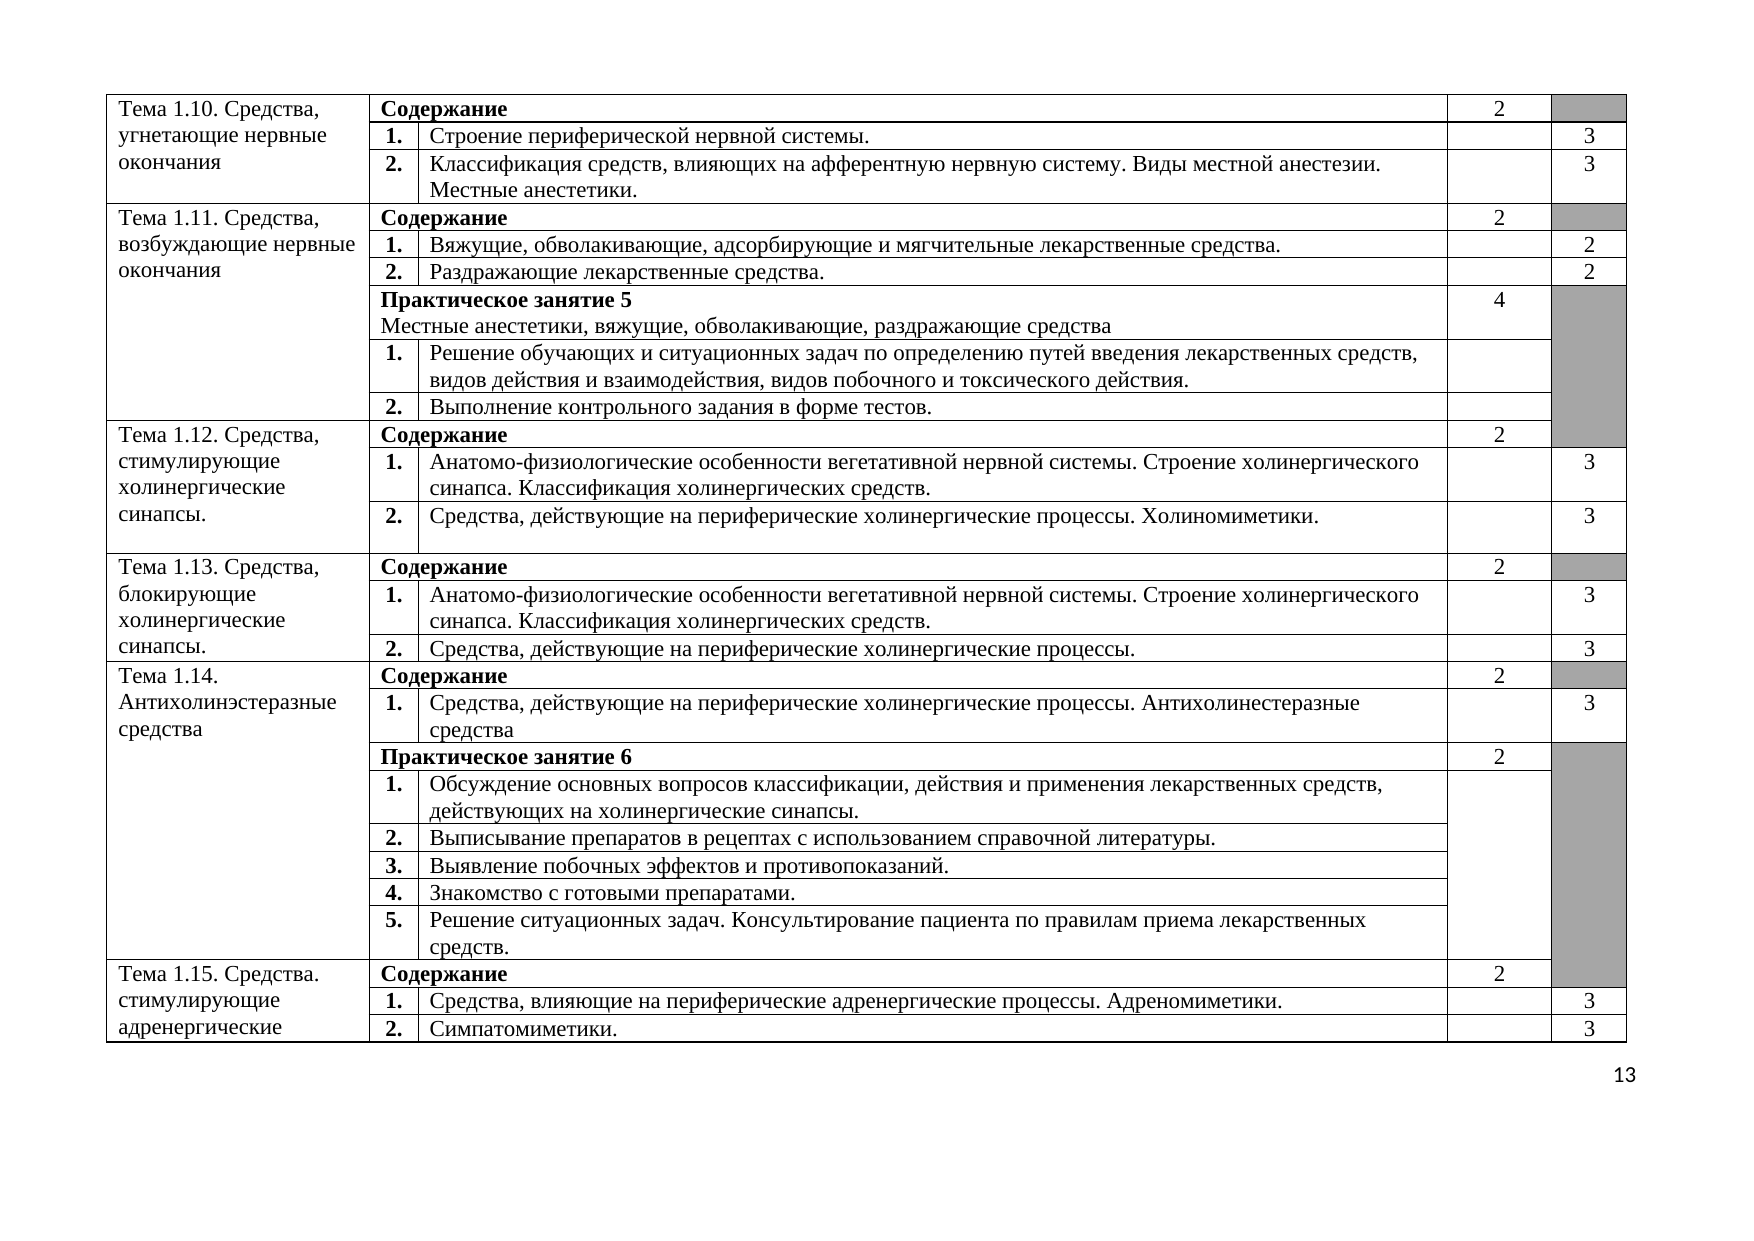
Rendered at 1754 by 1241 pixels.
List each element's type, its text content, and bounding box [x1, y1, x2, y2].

table_cell [1448, 771, 1551, 959]
table_cell Тема 1.13. Средства, блокирующие холинергические синапсы. [107, 554, 369, 661]
table_cell 2. [370, 150, 418, 202]
table_cell Средства, действующие на периферические холинергические процессы. Антихолинестеразные средства [419, 689, 1447, 742]
table_cell Выявление побочных эффектов и противопоказаний. [419, 852, 1447, 878]
table_cell Анатомо-физиологические особенности вегетативной нервной системы. Строение холинергического синапса. Классификация холинергических средств. [419, 448, 1447, 501]
table_cell 2 [1552, 258, 1626, 285]
table_cell Решение ситуационных задач. Консультирование пациента по правилам приема лекарственных средств. [419, 906, 1447, 959]
table_header Тема 1.10. Средства, угнетающие нервные окончания [107, 95, 369, 202]
table_cell 2. [370, 258, 418, 285]
table_cell Анатомо-физиологические особенности вегетативной нервной системы. Строение холинергического синапса. Классификация холинергических средств. [419, 581, 1447, 633]
table_cell Знакомство с готовыми препаратами. [419, 879, 1447, 905]
table_cell 4 [1448, 286, 1551, 338]
table_cell 4. [370, 879, 418, 905]
table_cell Симпатомиметики. [419, 1015, 1447, 1041]
table_cell 2 [1448, 421, 1551, 447]
table_cell [1448, 150, 1551, 202]
table_cell [1552, 204, 1626, 230]
table_cell Практическое занятие 5 Местные анестетики, вяжущие, обволакивающие, раздражающие средства [370, 286, 1447, 338]
table_cell [1552, 286, 1626, 447]
table_cell [1448, 448, 1551, 501]
table_cell Раздражающие лекарственные средства. [419, 258, 1447, 285]
table_cell Тема 1.12. Средства, стимулирующие холинергические синапсы. [107, 421, 369, 552]
table_cell Средства, действующие на периферические холинергические процессы. [419, 635, 1447, 661]
table_cell Содержание [370, 554, 1447, 580]
table_cell 2. [370, 824, 418, 851]
table_cell 2 [1552, 231, 1626, 257]
table_cell [1552, 554, 1626, 580]
table_cell Содержание [370, 960, 1447, 987]
table_cell Тема 1.11. Средства, возбуждающие нервные окончания [107, 204, 369, 419]
table_cell [1448, 635, 1551, 661]
table_cell 3 [1552, 581, 1626, 633]
table_cell 1. [370, 123, 418, 149]
table_cell Тема 1.14. Антихолинэстеразные средства [107, 662, 369, 959]
table_cell [1448, 581, 1551, 633]
table_cell [1448, 123, 1551, 149]
table_header 2 [1448, 95, 1551, 121]
table_cell Обсуждение основных вопросов классификации, действия и применения лекарственных средств, действующих на холинергические синапсы. [419, 771, 1447, 823]
table_cell Содержание [370, 421, 1447, 447]
table_cell Выполнение контрольного задания в форме тестов. [419, 393, 1447, 419]
table_cell Практическое занятие 6 [370, 743, 1447, 769]
table_cell [1448, 231, 1551, 257]
table_cell 3 [1552, 988, 1626, 1014]
table_cell 3 [1552, 448, 1626, 501]
table_cell Тема 1.15. Средства. стимулирующие адренергические синапсы [107, 960, 369, 1041]
table_cell 2 [1448, 662, 1551, 688]
table_header [1552, 95, 1626, 121]
table_header Содержание [370, 95, 1447, 121]
table_cell 1. [370, 340, 418, 392]
table_cell 2 [1448, 554, 1551, 580]
table_cell 3 [1552, 123, 1626, 149]
table_cell 1. [370, 581, 418, 633]
table_cell 2. [370, 393, 418, 419]
table_cell 3 [1552, 1015, 1626, 1041]
table_cell Классификация средств, влияющих на афферентную нервную систему. Виды местной анестезии. Местные анестетики. [419, 150, 1447, 202]
table_cell [1552, 662, 1626, 688]
table_cell Выписывание препаратов в рецептах с использованием справочной литературы. [419, 824, 1447, 851]
table_cell Содержание [370, 204, 1447, 230]
table_cell 1. [370, 988, 418, 1014]
table_cell 2. [370, 635, 418, 661]
table_cell [1448, 689, 1551, 742]
table_cell 3 [1552, 689, 1626, 742]
table_cell 3 [1552, 635, 1626, 661]
table_cell [1448, 1015, 1551, 1041]
table_cell [1448, 393, 1551, 419]
table_cell Строение периферической нервной системы. [419, 123, 1447, 149]
table_cell 1. [370, 689, 418, 742]
table_cell 2 [1448, 743, 1551, 769]
table_cell 3 [1552, 150, 1626, 202]
table_cell [1448, 340, 1551, 392]
table_cell 1. [370, 448, 418, 501]
table_cell 2 [1448, 960, 1551, 987]
table_cell [1448, 258, 1551, 285]
table_cell Средства, действующие на периферические холинергические процессы. Холиномиметики. [419, 502, 1447, 552]
table_cell [1448, 502, 1551, 552]
table_cell [1552, 743, 1626, 987]
table_cell 3 [1552, 502, 1626, 552]
table_cell 1. [370, 231, 418, 257]
table_cell 5. [370, 906, 418, 959]
table_cell 1. [370, 771, 418, 823]
table_cell 3. [370, 852, 418, 878]
table_cell [1448, 988, 1551, 1014]
table_cell Вяжущие, обволакивающие, адсорбирующие и мягчительные лекарственные средства. [419, 231, 1447, 257]
table_cell 2. [370, 1015, 418, 1041]
table_cell Решение обучающих и ситуационных задач по определению путей введения лекарственных средств, видов действия и взаимодействия, видов побочного и токсического действия. [419, 340, 1447, 392]
table_cell Средства, влияющие на периферические адренергические процессы. Адреномиметики. [419, 988, 1447, 1014]
table_cell 2. [370, 502, 418, 552]
table_cell 2 [1448, 204, 1551, 230]
table_cell Содержание [370, 662, 1447, 688]
